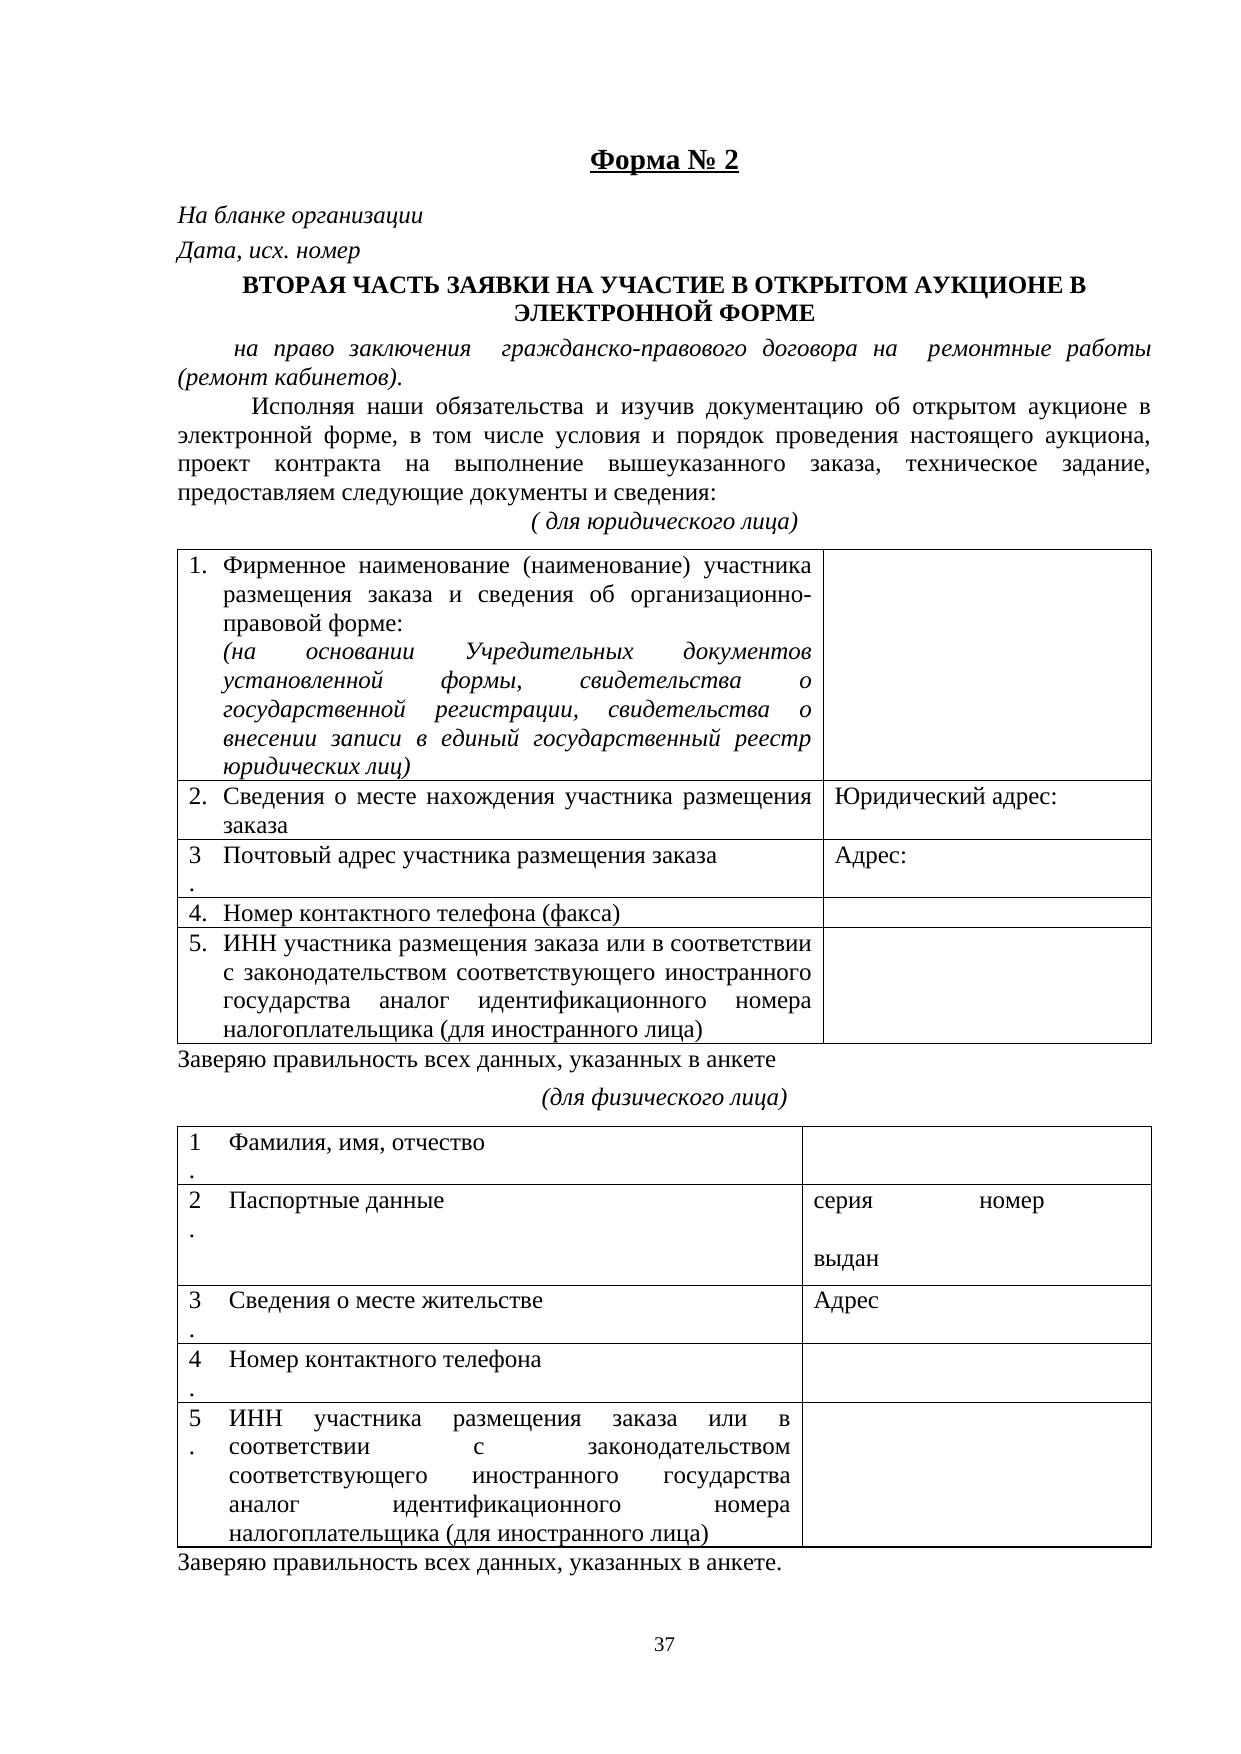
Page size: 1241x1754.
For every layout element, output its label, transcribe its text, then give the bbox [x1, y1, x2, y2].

table_header [824, 550, 1151, 780]
table_cell [824, 928, 1151, 1043]
table_cell Номер контактного телефона (факса) [212, 898, 823, 927]
table_cell Номер контактного телефона [218, 1344, 802, 1402]
table_cell 3. [178, 1286, 217, 1343]
text Дата, исх. номер [177, 235, 1152, 263]
table_cell Сведения о месте жительстве [218, 1286, 802, 1343]
text на право заключения гражданско-правового договора на ремонтные работы (ремонт кабинетов). [177, 333, 1152, 391]
text На бланке организации [177, 200, 1152, 228]
table_cell Адрес [803, 1286, 1151, 1343]
table_header Фамилия, имя, отчество [218, 1127, 802, 1184]
table_cell Сведения о месте нахождения участника размещения заказа [212, 781, 823, 839]
table_cell серия номер выдан [803, 1185, 1151, 1284]
table_header Фирменное наименование (наименование) участника размещения заказа и сведения об организационно-правовой форме: (на основании Учредительных документов установленной формы, свидетельства о государственной регистрации, свидетельства о внесении записи в единый государственный реестр юридических лиц) [212, 550, 823, 780]
table_cell 5. [178, 1403, 217, 1546]
table_header 1. [178, 1127, 217, 1184]
table_header [803, 1127, 1151, 1184]
table_cell 4. [178, 898, 212, 927]
table_cell 5. [178, 928, 212, 1043]
subtitle Форма № 2 [177, 142, 1152, 176]
table_cell 2. [178, 1185, 217, 1284]
table_cell Юридический адрес: [824, 781, 1151, 839]
table_cell 4. [178, 1344, 217, 1402]
table_cell 2. [178, 781, 212, 839]
subtitle (для физического лица) [177, 1082, 1152, 1111]
table_cell Паспортные данные [218, 1185, 802, 1284]
table_cell ИНН участника размещения заказа или в соответствии с законодательством соответствующего иностранного государства аналог идентификационного номера налогоплательщика (для иностранного лица) [212, 928, 823, 1043]
text Заверяю правильность всех данных, указанных в анкете [177, 1044, 1152, 1073]
table_cell [803, 1344, 1151, 1402]
text Исполняя наши обязательства и изучив документацию об открытом аукционе в электронной форме, в том числе условия и порядок проведения настоящего аукциона, проект контракта на выполнение вышеуказанного заказа, техническое задание, предоставляем следующие документы и сведения: [177, 391, 1152, 506]
table_cell ИНН участника размещения заказа или в соответствии с законодательством соответствующего иностранного государства аналог идентификационного номера налогоплательщика (для иностранного лица) [218, 1403, 802, 1546]
text ВТОРАЯ ЧАСТЬ ЗАЯВКИ НА УЧАСТИЕ В ОТКРЫТОМ АУКЦИОНЕ В ЭЛЕКТРОННОЙ ФОРМЕ [177, 270, 1152, 327]
table_cell [803, 1403, 1151, 1546]
table_cell Почтовый адрес участника размещения заказа [212, 840, 823, 897]
table_cell [824, 898, 1151, 927]
table_cell Адрес: [824, 840, 1151, 897]
text Заверяю правильность всех данных, указанных в анкете. [177, 1548, 1152, 1576]
subtitle ( для юридического лица) [177, 506, 1152, 535]
table_header 1. [178, 550, 212, 780]
table_cell 3. [178, 840, 212, 897]
